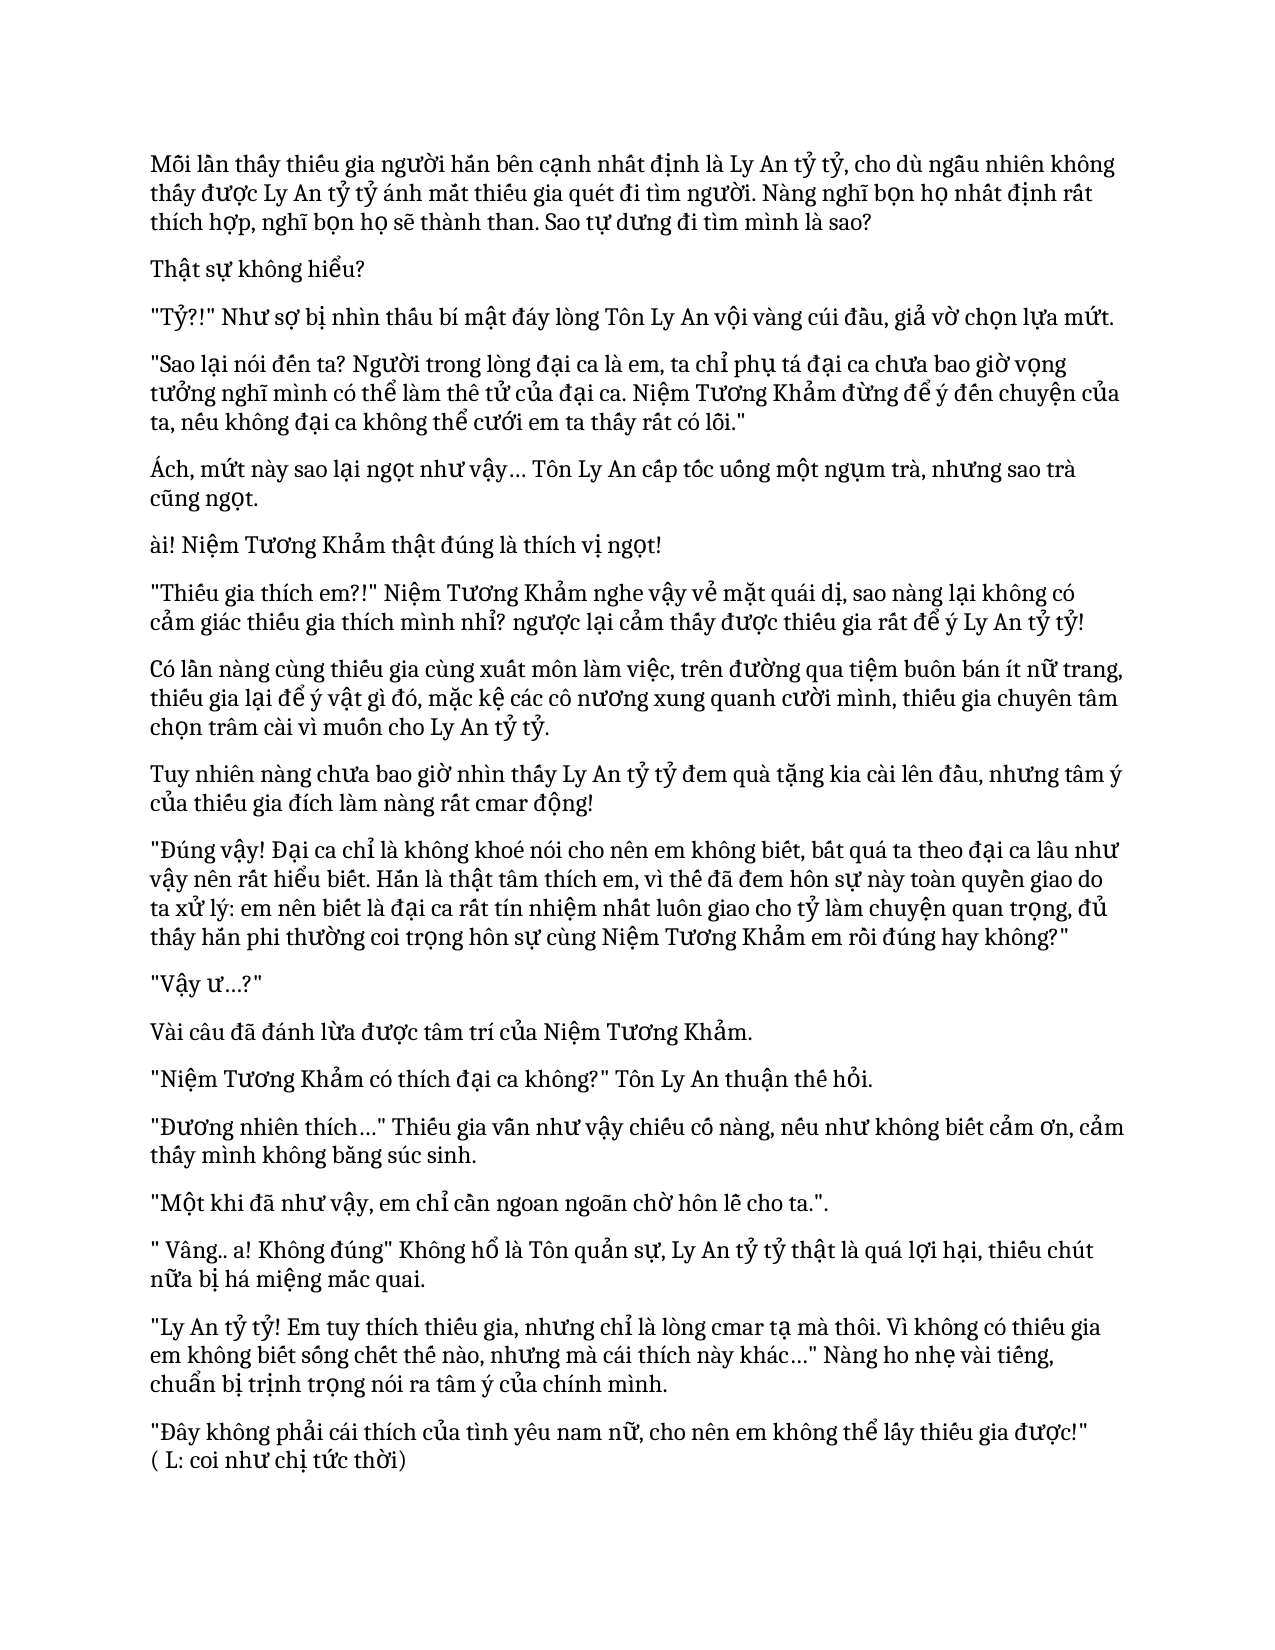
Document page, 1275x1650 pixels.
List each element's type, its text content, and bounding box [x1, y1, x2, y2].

text " Vâng.. a! Không đúng" Không hổ là Tôn quản sự, Ly An tỷ tỷ thật là quá lợi hại, thiếu chút nữa bị há miệng mắc quai. [150, 1236, 1125, 1294]
text "Đương nhiên thích…" Thiếu gia vẫn như vậy chiếu cố nàng, nếu như không biết cảm ơn, cảm thấy mình không bằng súc sinh. [150, 1112, 1125, 1170]
text "Tỷ?!" Như sợ bị nhìn thấu bí mật đáy lòng Tôn Ly An vội vàng cúi đầu, giả vờ chọn lựa mứt. [150, 302, 1125, 331]
text "Thiếu gia thích em?!" Niệm Tương Khảm nghe vậy vẻ mặt quái dị, sao nàng lại không có cảm giác thiếu gia thích mình nhỉ? ngược lại cảm thấy được thiếu gia rất để ý Ly An tỷ tỷ! [150, 579, 1125, 636]
text Thật sự không hiểu? [150, 255, 1125, 284]
text Ách, mứt này sao lại ngọt như vậy… Tôn Ly An cấp tốc uống một ngụm trà, nhưng sao trà cũng ngọt. [150, 455, 1125, 512]
text "Đúng vậy! Đại ca chỉ là không khoé nói cho nên em không biết, bất quá ta theo đại ca lâu như vậy nên rất hiểu biết. Hắn là thật tâm thích em, vì thế đã đem hôn sự này toàn quyền giao do ta xử lý: em nên biết là đại ca rất tín nhiệm nhất luôn giao cho tỷ làm chuyện quan trọng, đủ thấy hắn phi thường coi trọng hôn sự cùng Niệm Tương Khảm em rồi đúng hay không?" [150, 836, 1125, 951]
text "Ly An tỷ tỷ! Em tuy thích thiếu gia, nhưng chỉ là lòng cmar tạ mà thôi. Vì không có thiếu gia em không biết sống chết thế nào, nhưng mà cái thích này khác…" Nàng ho nhẹ vài tiếng, chuẩn bị trịnh trọng nói ra tâm ý của chính mình. [150, 1312, 1125, 1399]
text "Niệm Tương Khảm có thích đại ca không?" Tôn Ly An thuận thế hỏi. [150, 1065, 1125, 1094]
text "Sao lại nói đến ta? Người trong lòng đại ca là em, ta chỉ phụ tá đại ca chưa bao giờ vọng tưởng nghĩ mình có thể làm thê tử của đại ca. Niệm Tương Khảm đừng để ý đến chuyện của ta, nếu không đại ca không thể cưới em ta thấy rất có lỗi." [150, 350, 1125, 436]
text "Một khi đã như vậy, em chỉ cần ngoan ngoãn chờ hôn lễ cho ta.". [150, 1189, 1125, 1217]
text Có lần nàng cùng thiếu gia cùng xuất môn làm việc, trên đường qua tiệm buôn bán ít nữ trang, thiếu gia lại để ý vật gì đó, mặc kệ các cô nương xung quanh cười mình, thiếu gia chuyên tâm chọn trâm cài vì muốn cho Ly An tỷ tỷ. [150, 655, 1125, 741]
text Tuy nhiên nàng chưa bao giờ nhìn thấy Ly An tỷ tỷ đem quà tặng kia cài lên đầu, nhưng tâm ý của thiếu gia đích làm nàng rất cmar động! [150, 760, 1125, 817]
text ài! Niệm Tương Khảm thật đúng là thích vị ngọt! [150, 531, 1125, 560]
text Mỗi lần thấy thiếu gia người hắn bên cạnh nhất định là Ly An tỷ tỷ, cho dù ngẫu nhiên không thấy được Ly An tỷ tỷ ánh mắt thiếu gia quét đi tìm người. Nàng nghĩ bọn họ nhất định rất thích hợp, nghĩ bọn họ sẽ thành than. Sao tự dưng đi tìm mình là sao? [150, 150, 1125, 236]
text Vài câu đã đánh lừa được tâm trí của Niệm Tương Khảm. [150, 1017, 1125, 1046]
text "Đây không phải cái thích của tình yêu nam nữ, cho nên em không thể lấy thiếu gia được!" ( L: coi như chị tức thời) [150, 1417, 1125, 1475]
text "Vậy ư…?" [150, 970, 1125, 999]
